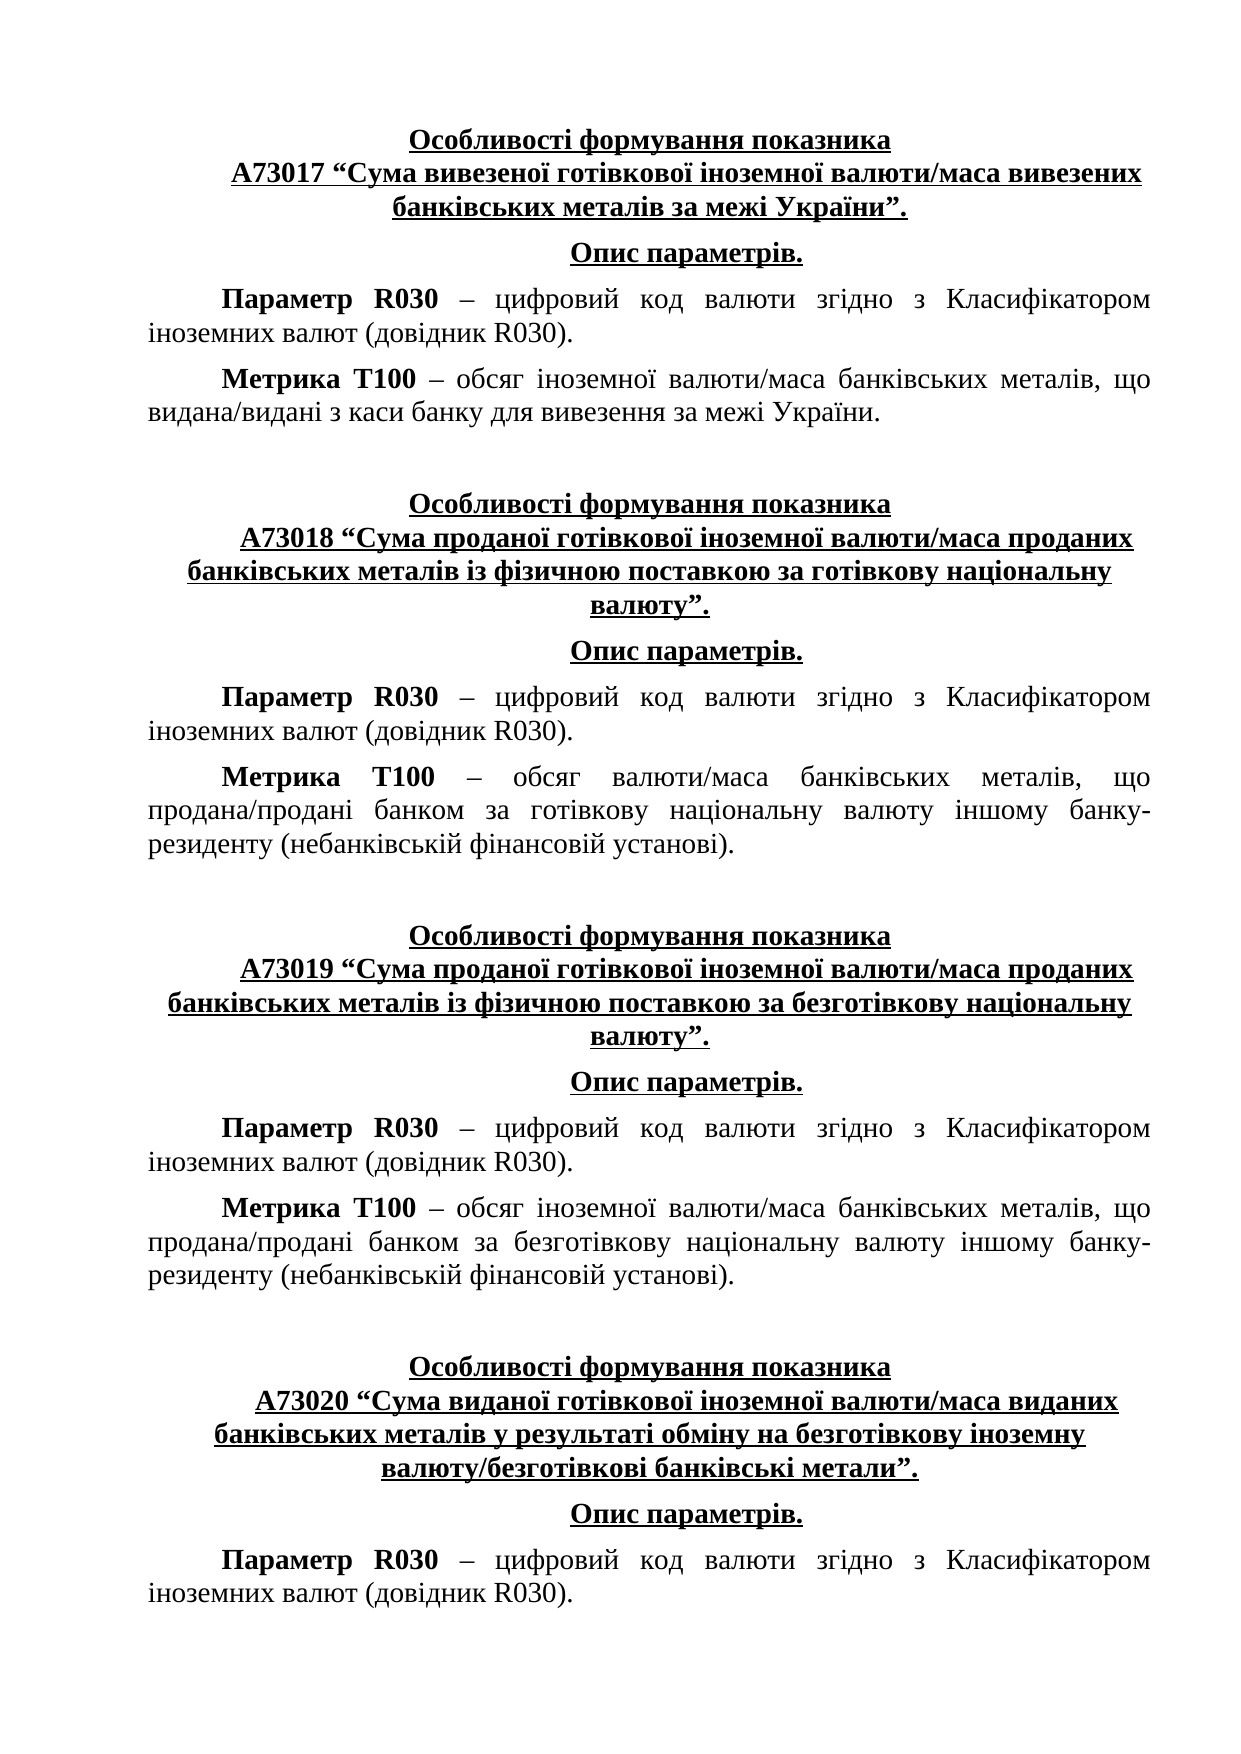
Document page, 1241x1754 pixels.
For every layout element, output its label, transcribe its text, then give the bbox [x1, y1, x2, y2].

text Параметр R030 – цифровий код валюти згідно з Класифікатором іноземних валют (довідник R030). [148, 1542, 1152, 1609]
text Параметр R030 – цифровий код валюти згідно з Класифікатором іноземних валют (довідник R030). [148, 1111, 1152, 1178]
text Опис параметрів. [148, 1064, 1152, 1098]
text Опис параметрів. [148, 633, 1152, 667]
text Особливості формування показника [148, 486, 1152, 520]
text Метрика Т100 – обсяг іноземної валюти/маса банківських металів, що видана/видані з каси банку для вивезення за межі України. [148, 361, 1152, 428]
text A73018 “Сума проданої готівкової іноземної валюти/маса проданих банківських металів із фізичною поставкою за готівкову національну валюту”. [148, 520, 1152, 621]
text Особливості формування показника [148, 918, 1152, 951]
text Метрика Т100 – обсяг валюти/маса банківських металів, що продана/продані банком за готівкову національну валюту іншому банку-резиденту (небанківській фінансовій установі). [148, 759, 1152, 859]
text Параметр R030 – цифровий код валюти згідно з Класифікатором іноземних валют (довідник R030). [148, 281, 1152, 348]
text A73017 “Сума вивезеної готівкової іноземної валюти/маса вивезених банківських металів за межі України”. [148, 156, 1152, 223]
text Опис параметрів. [148, 1496, 1152, 1529]
text Особливості формування показника [148, 122, 1152, 156]
text A73019 “Сума проданої готівкової іноземної валюти/маса проданих банківських металів із фізичною поставкою за безготівкову національну валюту”. [148, 951, 1152, 1052]
text Особливості формування показника [148, 1349, 1152, 1383]
text A73020 “Сума виданої готівкової іноземної валюти/маса виданих банківських металів у результаті обміну на безготівкову іноземну валюту/безготівкові банківські метали”. [148, 1383, 1152, 1483]
text Параметр R030 – цифровий код валюти згідно з Класифікатором іноземних валют (довідник R030). [148, 679, 1152, 746]
text Метрика Т100 – обсяг іноземної валюти/маса банківських металів, що продана/продані банком за безготівкову національну валюту іншому банку-резиденту (небанківській фінансовій установі). [148, 1190, 1152, 1291]
text Опис параметрів. [148, 235, 1152, 269]
